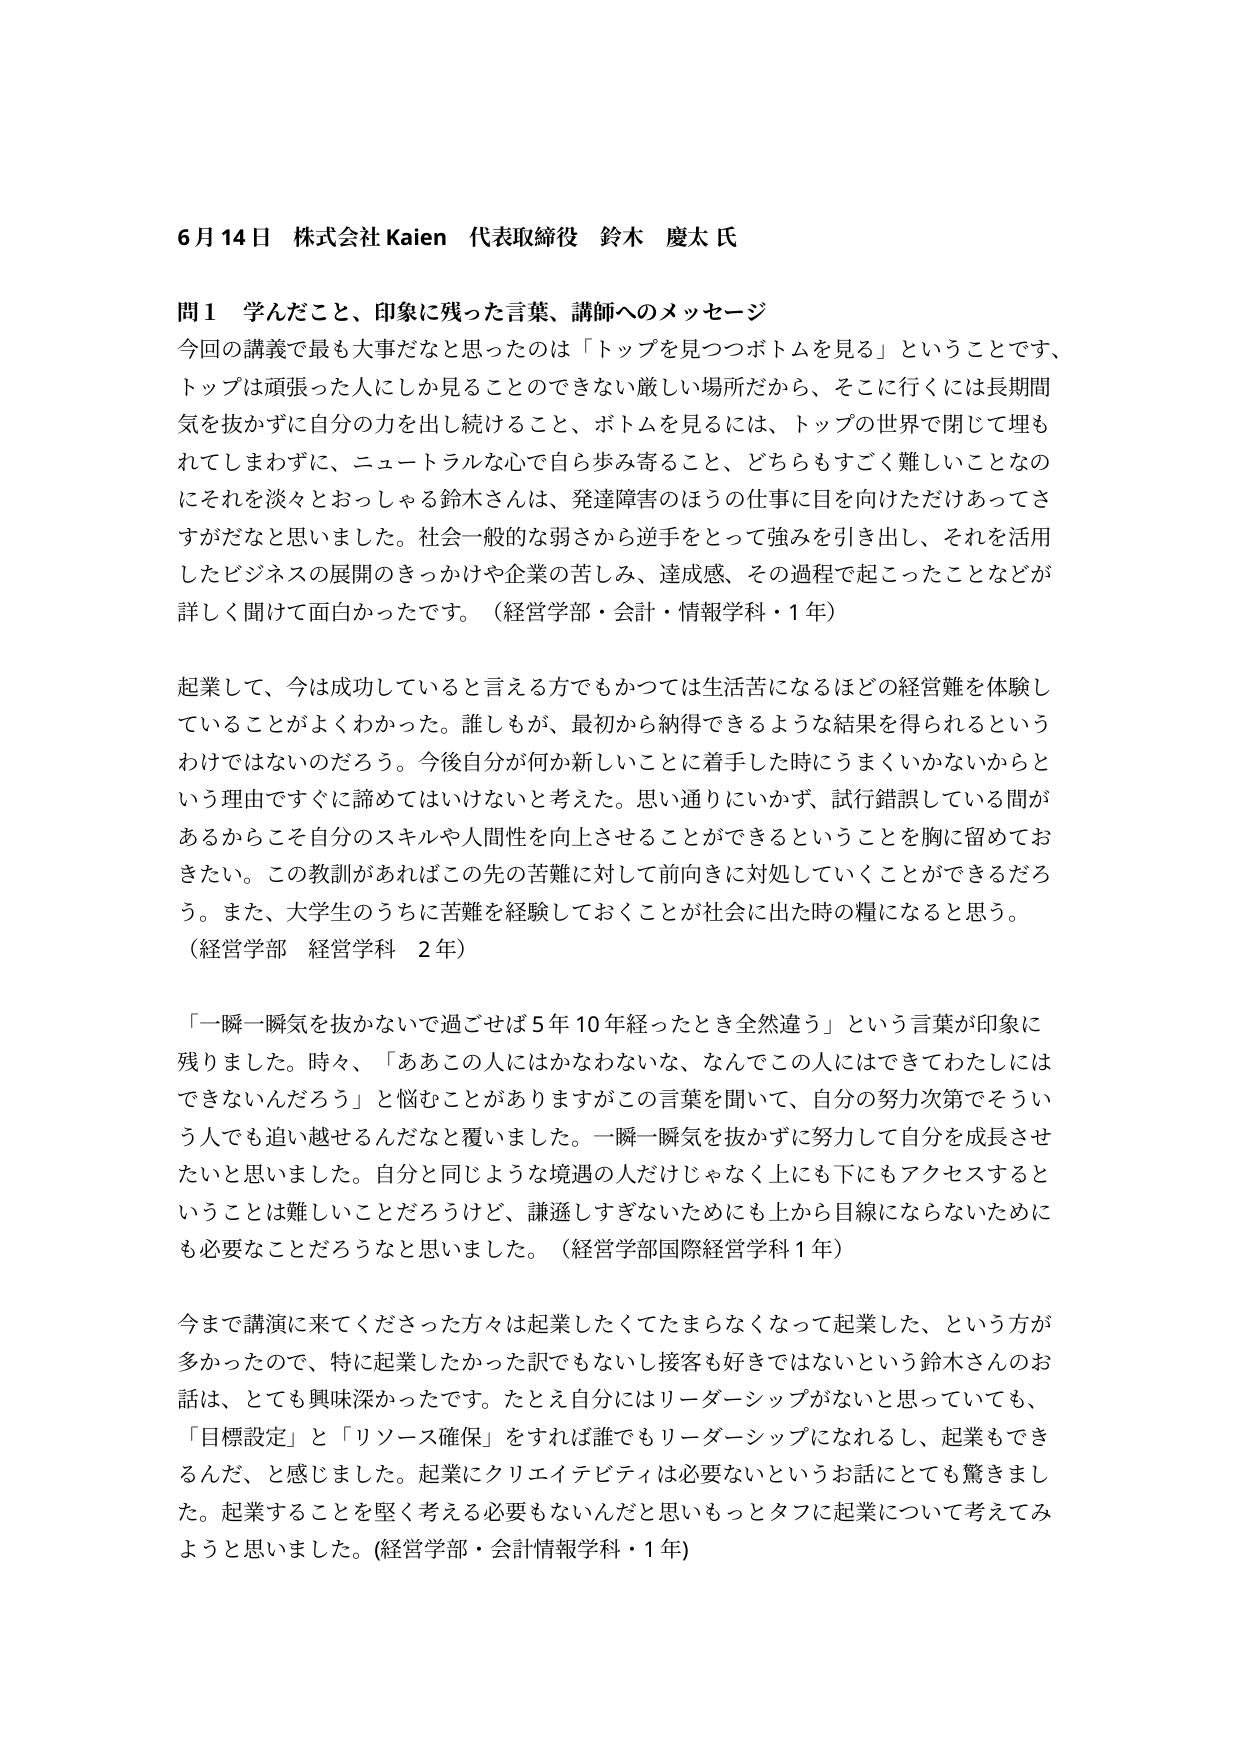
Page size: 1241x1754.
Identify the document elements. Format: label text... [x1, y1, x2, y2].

text 今回の講義で最も大事だなと思ったのは「トップを見つつボトムを見る」ということです、トップは頑張った人にしか見ることのできない厳しい場所だから、そこに行くには長期間気を抜かずに自分の力を出し続けること、ボトムを見るには、トップの世界で閉じて埋もれてしまわずに、ニュートラルな心で自ら歩み寄ること、どちらもすごく難しいことなのにそれを淡々とおっしゃる鈴木さんは、発達障害のほうの仕事に目を向けただけあってさすがだなと思いました。社会一般的な弱さから逆手をとって強みを引き出し、それを活用したビジネスの展開のきっかけや企業の苦しみ、達成感、その過程で起こったことなどが詳しく聞けて面白かったです。（経営学部・会計・情報学科・1年） [177, 329, 1063, 629]
text 今まで講演に来てくださった方々は起業したくてたまらなくなって起業した、という方が多かったので、特に起業したかった訳でもないし接客も好きではないという鈴木さんのお話は、とても興味深かったです。たとえ自分にはリーダーシップがないと思っていても、「目標設定」と「リソース確保」をすれば誰でもリーダーシップになれるし、起業もできるんだ、と感じました。起業にクリエイテビティは必要ないというお話にとても驚きました。起業することを堅く考える必要もないんだと思いもっとタフに起業について考えてみようと思いました。(経営学部・会計情報学科・1年) [177, 1304, 1063, 1567]
text 問１ 学んだこと、印象に残った言葉、講師へのメッセージ [177, 292, 1063, 329]
text 6月14日 株式会社Kaien 代表取締役 鈴木 慶太 氏 [177, 217, 1063, 254]
text 起業して、今は成功していると言える方でもかつては生活苦になるほどの経営難を体験していることがよくわかった。誰しもが、最初から納得できるような結果を得られるというわけではないのだろう。今後自分が何か新しいことに着手した時にうまくいかないからという理由ですぐに諦めてはいけないと考えた。思い通りにいかず、試行錯誤している間があるからこそ自分のスキルや人間性を向上させることができるということを胸に留めておきたい。この教訓があればこの先の苦難に対して前向きに対処していくことができるだろう。また、大学生のうちに苦難を経験しておくことが社会に出た時の糧になると思う。 [177, 667, 1063, 929]
text （経営学部 経営学科 2年） [177, 929, 1063, 967]
text 「一瞬一瞬気を抜かないで過ごせば5年10年経ったとき全然違う」という言葉が印象に残りました。時々、「ああこの人にはかなわないな、なんでこの人にはできてわたしにはできないんだろう」と悩むことがありますがこの言葉を聞いて、自分の努力次第でそういう人でも追い越せるんだなと覆いました。一瞬一瞬気を抜かずに努力して自分を成長させたいと思いました。自分と同じような境遇の人だけじゃなく上にも下にもアクセスするということは難しいことだろうけど、謙遜しすぎないためにも上から目線にならないためにも必要なことだろうなと思いました。（経営学部国際経営学科1年） [177, 1004, 1063, 1267]
